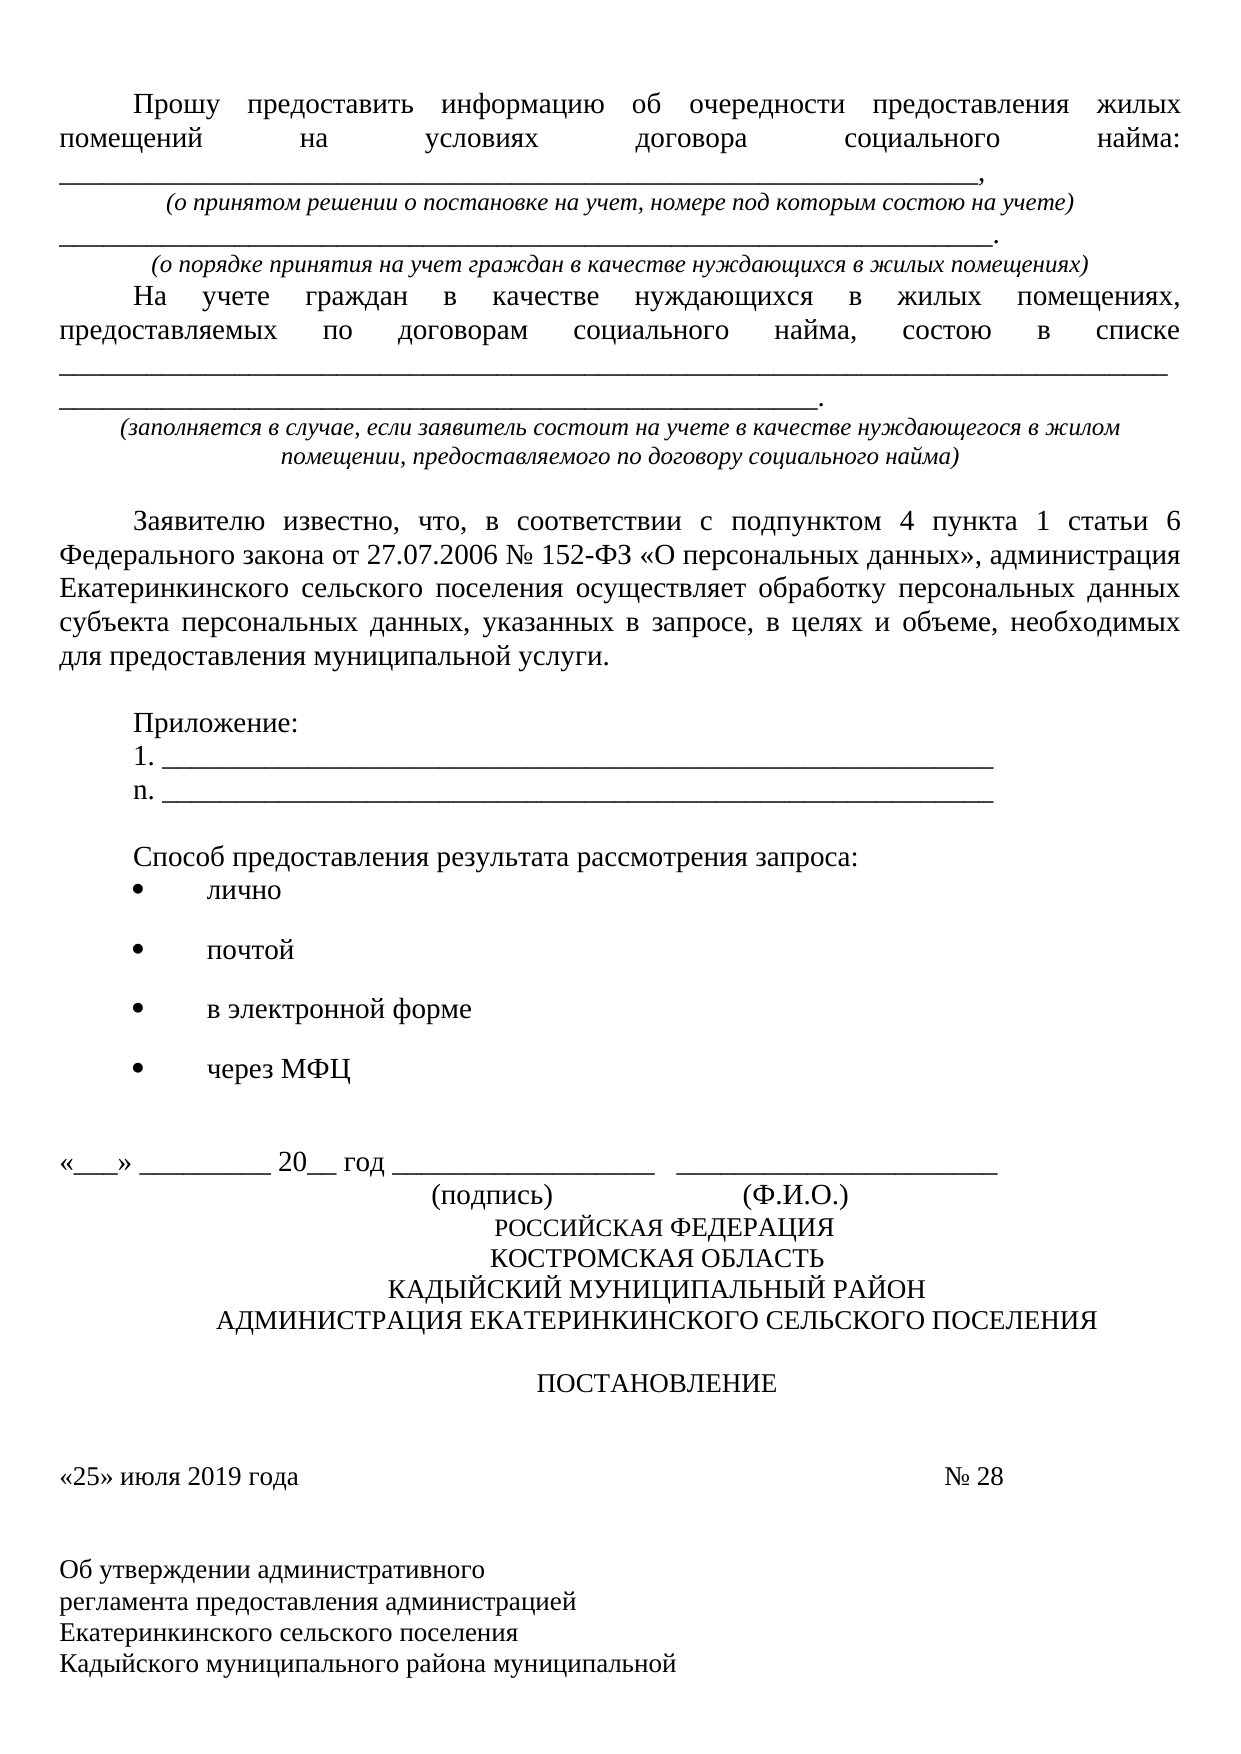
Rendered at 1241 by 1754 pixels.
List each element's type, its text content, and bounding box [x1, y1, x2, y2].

text Екатеринкинского сельского поселения [59, 1616, 1181, 1647]
text n. _________________________________________________________ [59, 772, 1181, 805]
text (подпись) (Ф.И.О.) [59, 1177, 1181, 1211]
list в электронной форме [59, 991, 1181, 1025]
text 1. _________________________________________________________ [59, 738, 1181, 772]
text Об утверждении административного [59, 1554, 1181, 1585]
text «25» июля 2019 года № 28 [59, 1460, 1181, 1491]
text Кадыйского муниципального района муниципальной [59, 1647, 1181, 1678]
text КАДЫЙСКИЙ МУНИЦИПАЛЬНЫЙ РАЙОН [59, 1273, 1181, 1304]
text (о порядке принятия на учет граждан в качестве нуждающихся в жилых помещениях) [59, 249, 1181, 278]
text ________________________________________________________________. [59, 216, 1181, 249]
text Способ предоставления результата рассмотрения запроса: [59, 839, 1181, 872]
text На учете граждан в качестве нуждающихся в жилых помещениях, предоставляемых по договорам социального найма, состою в списке ________________________________________________________________________________________________________________________________. [59, 278, 1181, 412]
text КОСТРОМСКАЯ ОБЛАСТЬ [59, 1242, 1181, 1273]
text регламента предоставления администрацией [59, 1585, 1181, 1616]
text Прошу предоставить информацию об очередности предоставления жилых помещений на условиях договора социального найма: _______________________________________________________________, [59, 87, 1181, 187]
list почтой [59, 932, 1181, 966]
list через МФЦ [59, 1051, 1181, 1084]
text Заявителю известно, что, в соответствии с подпунктом 4 пункта 1 статьи 6 Федерального закона от 27.07.2006 № 152-ФЗ «О персональных данных», администрация Екатеринкинского сельского поселения осуществляет обработку персональных данных субъекта персональных данных, указанных в запросе, в целях и объеме, необходимых для предоставления муниципальной услуги. [59, 503, 1181, 671]
text АДМИНИСТРАЦИЯ ЕКАТЕРИНКИНСКОГО СЕЛЬСКОГО ПОСЕЛЕНИЯ [59, 1304, 1181, 1336]
text (о принятом решении о постановке на учет, номере под которым состою на учете) [59, 187, 1181, 216]
text «___» _________ 20__ год __________________ ______________________ [59, 1144, 1181, 1177]
text ПОСТАНОВЛЕНИЕ [59, 1367, 1181, 1398]
text РОССИЙСКАЯ ФЕДЕРАЦИЯ [59, 1211, 1181, 1242]
text (заполняется в случае, если заявитель состоит на учете в качестве нуждающегося в жилом помещении, предоставляемого по договору социального найма) [59, 412, 1181, 470]
list лично [59, 872, 1181, 906]
text Приложение: [59, 705, 1181, 738]
